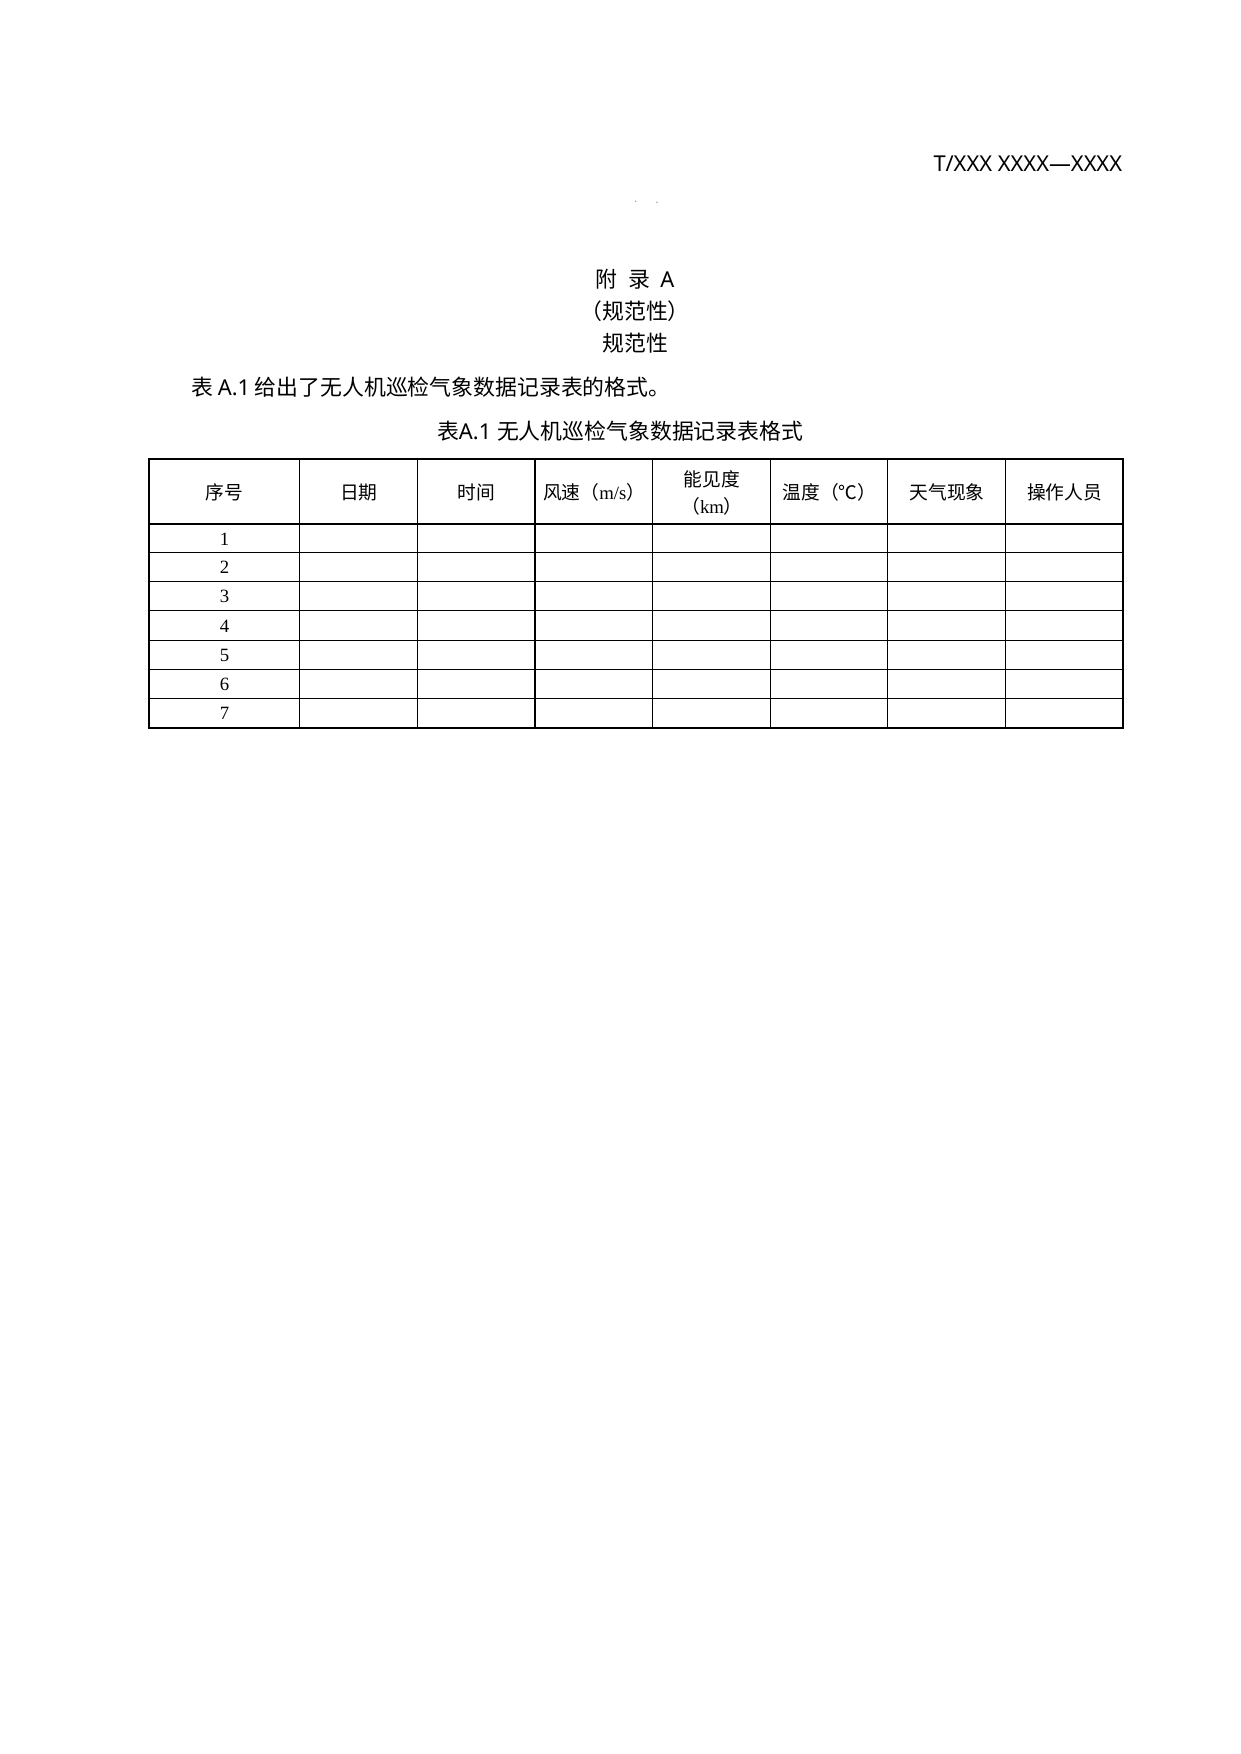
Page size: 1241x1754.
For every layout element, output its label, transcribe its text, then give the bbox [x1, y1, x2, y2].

table_header 温度（℃） [771, 460, 887, 523]
table_cell [536, 553, 652, 581]
table_cell [300, 582, 417, 610]
table_cell [653, 670, 770, 698]
table_header 日期 [300, 460, 417, 523]
table_cell [1006, 641, 1122, 669]
table_cell [536, 641, 652, 669]
table_cell 2 [150, 553, 299, 581]
table_cell [300, 553, 417, 581]
table_cell [418, 525, 534, 552]
table_cell [771, 525, 887, 552]
table_cell [300, 699, 417, 727]
table_header 操作人员 [1006, 460, 1122, 523]
table_header 能见度（km） [653, 460, 770, 523]
text 无人机巡检气象数据记录表格式 [148, 414, 1122, 446]
table_cell [771, 699, 887, 727]
table_cell [888, 553, 1005, 581]
table_cell [536, 699, 652, 727]
table_cell [1006, 670, 1122, 698]
table_cell [771, 611, 887, 639]
table_cell [1006, 525, 1122, 552]
table_header 时间 [418, 460, 534, 523]
table_cell [1006, 699, 1122, 727]
table_header 序号 [150, 460, 299, 523]
table_cell [653, 553, 770, 581]
text 表A.1给出了无人机巡检气象数据记录表的格式。 [148, 370, 1122, 401]
table_header 天气现象 [888, 460, 1005, 523]
table_cell [888, 525, 1005, 552]
table_cell [888, 582, 1005, 610]
table_cell [888, 641, 1005, 669]
table_cell [653, 525, 770, 552]
table_cell [1006, 611, 1122, 639]
table_cell [418, 670, 534, 698]
table_cell [418, 553, 534, 581]
table_cell [771, 582, 887, 610]
table_cell [300, 641, 417, 669]
table_cell 5 [150, 641, 299, 669]
table_header 风速（m/s） [536, 460, 652, 523]
table_cell [653, 641, 770, 669]
table_cell [653, 582, 770, 610]
table_cell [653, 611, 770, 639]
table_cell [1006, 553, 1122, 581]
table_cell [300, 525, 417, 552]
table_cell [536, 525, 652, 552]
table_cell [300, 611, 417, 639]
table_cell [888, 670, 1005, 698]
table_cell [536, 582, 652, 610]
table_cell [300, 670, 417, 698]
table_cell 4 [150, 611, 299, 639]
table_cell [771, 641, 887, 669]
table_cell 3 [150, 582, 299, 610]
table_cell [536, 670, 652, 698]
table_cell [418, 641, 534, 669]
table_cell [653, 699, 770, 727]
table_cell [771, 670, 887, 698]
table_cell [771, 553, 887, 581]
table_cell 1 [150, 525, 299, 552]
table_cell [1006, 582, 1122, 610]
table_cell [418, 699, 534, 727]
table_cell [888, 611, 1005, 639]
table_cell [888, 699, 1005, 727]
table_cell 6 [150, 670, 299, 698]
text （规范性） 规范性 [148, 262, 1122, 357]
table_cell [418, 582, 534, 610]
table_cell [536, 611, 652, 639]
table_cell 7 [150, 699, 299, 727]
table_cell [418, 611, 534, 639]
